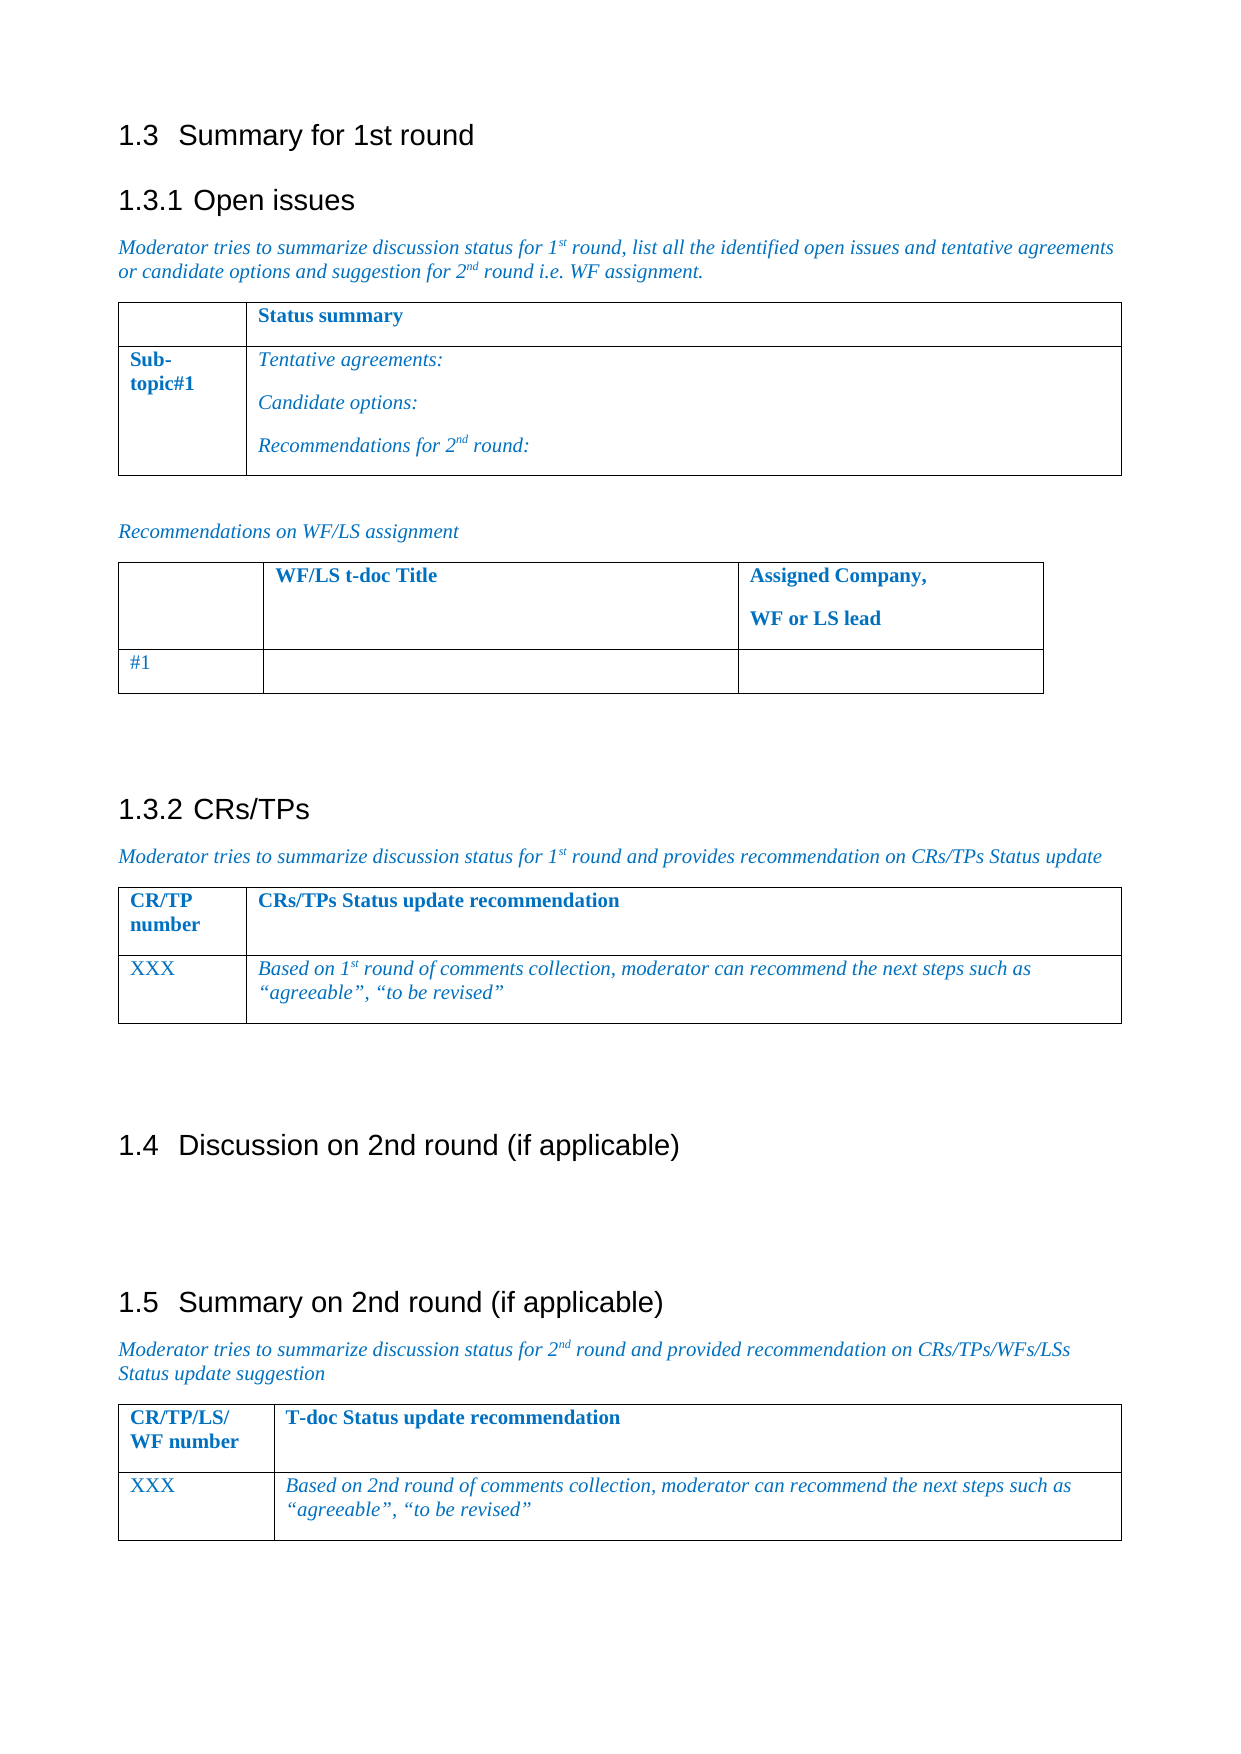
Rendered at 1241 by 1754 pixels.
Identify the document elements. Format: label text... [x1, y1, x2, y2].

table_cell Based on 1st round of comments collection, moderator can recommend the next steps such as “agreeable”, “to be revised” [247, 956, 1121, 1023]
text Moderator tries to summarize discussion status for 1st round, list all the identified open issues and tentative agreements or candidate options and suggestion for 2nd round i.e. WF assignment. [118, 235, 1122, 283]
table_header Status summary [247, 303, 1121, 346]
table_header WF/LS t-doc Title [264, 563, 738, 649]
text Moderator tries to summarize discussion status for 2nd round and provided recommendation on CRs/TPs/WFs/LSs Status update suggestion [118, 1337, 1122, 1385]
table_header [119, 303, 246, 346]
subtitle Summary for 1st round [118, 118, 1122, 152]
table_cell [264, 650, 738, 692]
subtitle Discussion on 2nd round (if applicable) [118, 1128, 1122, 1162]
table_cell [739, 650, 1043, 692]
table_cell XXX [119, 1473, 274, 1540]
table_header CRs/TPs Status update recommendation [247, 888, 1121, 955]
table_cell Based on 2nd round of comments collection, moderator can recommend the next steps such as “agreeable”, “to be revised” [275, 1473, 1121, 1540]
table_cell Sub-topic#1 [119, 347, 246, 475]
table_cell #1 [119, 650, 263, 692]
table_header T-doc Status update recommendation [275, 1405, 1121, 1472]
text Moderator tries to summarize discussion status for 1st round and provides recommendation on CRs/TPs Status update [118, 844, 1122, 868]
table_header CR/TP number [119, 888, 246, 955]
table_cell Tentative agreements: Candidate options: Recommendations for 2nd round: [247, 347, 1121, 475]
subtitle Open issues [118, 183, 1122, 216]
subtitle Summary on 2nd round (if applicable) [118, 1285, 1122, 1318]
text Recommendations on WF/LS assignment [118, 519, 1122, 543]
subtitle CRs/TPs [118, 792, 1122, 825]
table_header CR/TP/LS/WF number [119, 1405, 274, 1472]
table_header [119, 563, 263, 649]
table_header Assigned Company, WF or LS lead [739, 563, 1043, 649]
table_cell XXX [119, 956, 246, 1023]
